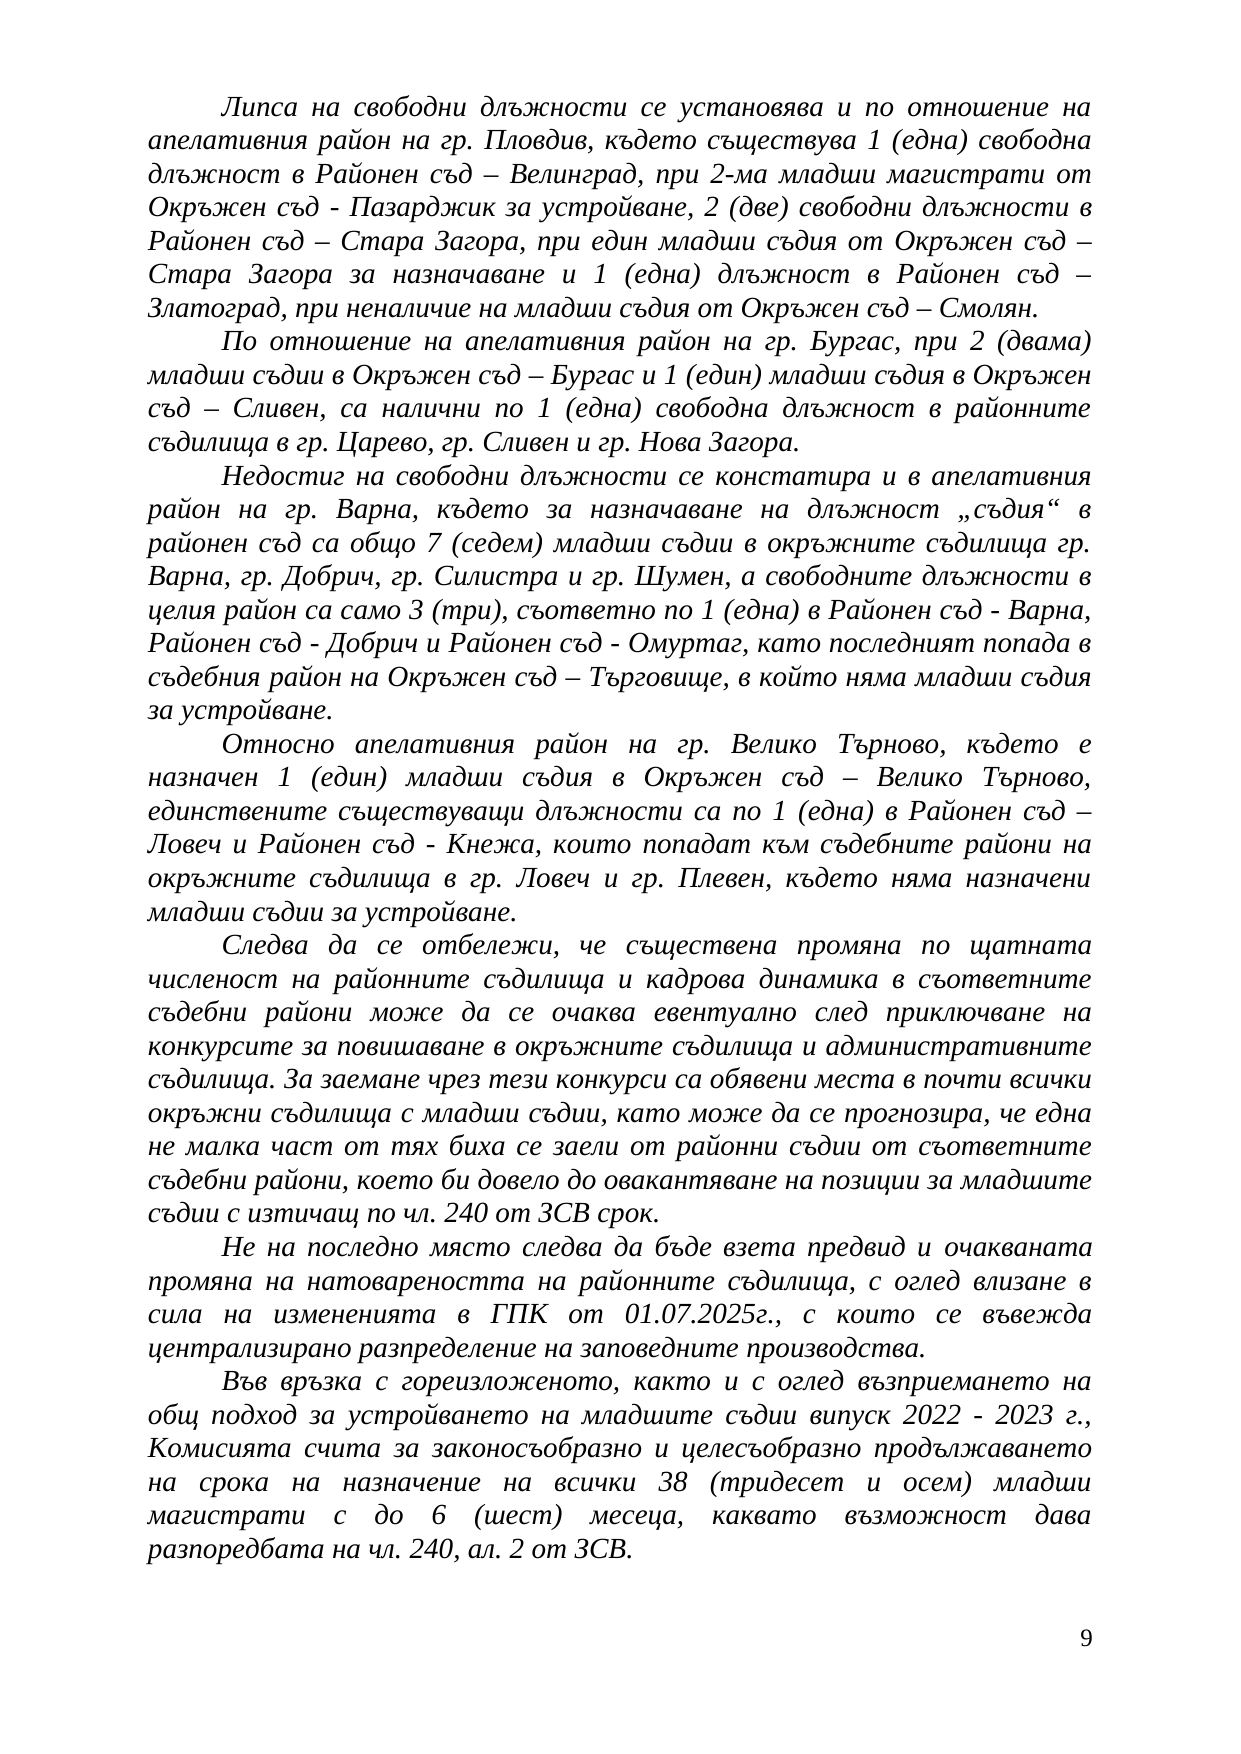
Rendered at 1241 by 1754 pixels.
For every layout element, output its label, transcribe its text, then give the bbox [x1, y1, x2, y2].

text Липса на свободни длъжности се установява и по отношение на апелативния район на гр. Пловдив, където съществува 1 (една) свободна длъжност в Районен съд – Велинград, при 2-ма младши магистрати от Окръжен съд - Пазарджик за устройване, 2 (две) свободни длъжности в Районен съд – Стара Загора, при един младши съдия от Окръжен съд – Стара Загора за назначаване и 1 (една) длъжност в Районен съд – Златоград, при неналичие на младши съдия от Окръжен съд – Смолян. [148, 89, 1093, 323]
text Недостиг на свободни длъжности се констатира и в апелативния район на гр. Варна, където за назначаване на длъжност „съдия“ в районен съд са общо 7 (седем) младши съдии в окръжните съдилища гр. Варна, гр. Добрич, гр. Силистра и гр. Шумен, а свободните длъжности в целия район са само 3 (три), съответно по 1 (една) в Районен съд - Варна, Районен съд - Добрич и Районен съд - Омуртаг, като последният попада в съдебния район на Окръжен съд – Търговище, в който няма младши съдия за устройване. [148, 458, 1093, 726]
text Относно апелативния район на гр. Велико Търново, където е назначен 1 (един) младши съдия в Окръжен съд – Велико Търново, единствените съществуващи длъжности са по 1 (една) в Районен съд – Ловеч и Районен съд - Кнежа, които попадат към съдебните райони на окръжните съдилища в гр. Ловеч и гр. Плевен, където няма назначени младши съдии за устройване. [148, 726, 1093, 927]
text Следва да се отбележи, че съществена промяна по щатната численост на районните съдилища и кадрова динамика в съответните съдебни райони може да се очаква евентуално след приключване на конкурсите за повишаване в окръжните съдилища и административните съдилища. За заемане чрез тези конкурси са обявени места в почти всички окръжни съдилища с младши съдии, като може да се прогнозира, че една не малка част от тях биха се заели от районни съдии от съответните съдебни райони, което би довело до овакантяване на позиции за младшите съдии с изтичащ по чл. 240 от ЗСВ срок. [148, 927, 1093, 1229]
text Не на последно място следва да бъде взета предвид и очакваната промяна на натовареността на районните съдилища, с оглед влизане в сила на измененията в ГПК от 01.07.2025г., с които се въвежда централизирано разпределение на заповедните производства. [148, 1229, 1093, 1363]
text По отношение на апелативния район на гр. Бургас, при 2 (двама) младши съдии в Окръжен съд – Бургас и 1 (един) младши съдия в Окръжен съд – Сливен, са налични по 1 (една) свободна длъжност в районните съдилища в гр. Царево, гр. Сливен и гр. Нова Загора. [148, 323, 1093, 458]
text Във връзка с гореизложеното, както и с оглед възприемането на общ подход за устройването на младшите съдии випуск 2022 - 2023 г., Комисията счита за законосъобразно и целесъобразно продължаването на срока на назначение на всички 38 (тридесет и осем) младши магистрати с до 6 (шест) месеца, каквато възможност дава разпоредбата на чл. 240, ал. 2 от ЗСВ. [148, 1363, 1093, 1564]
